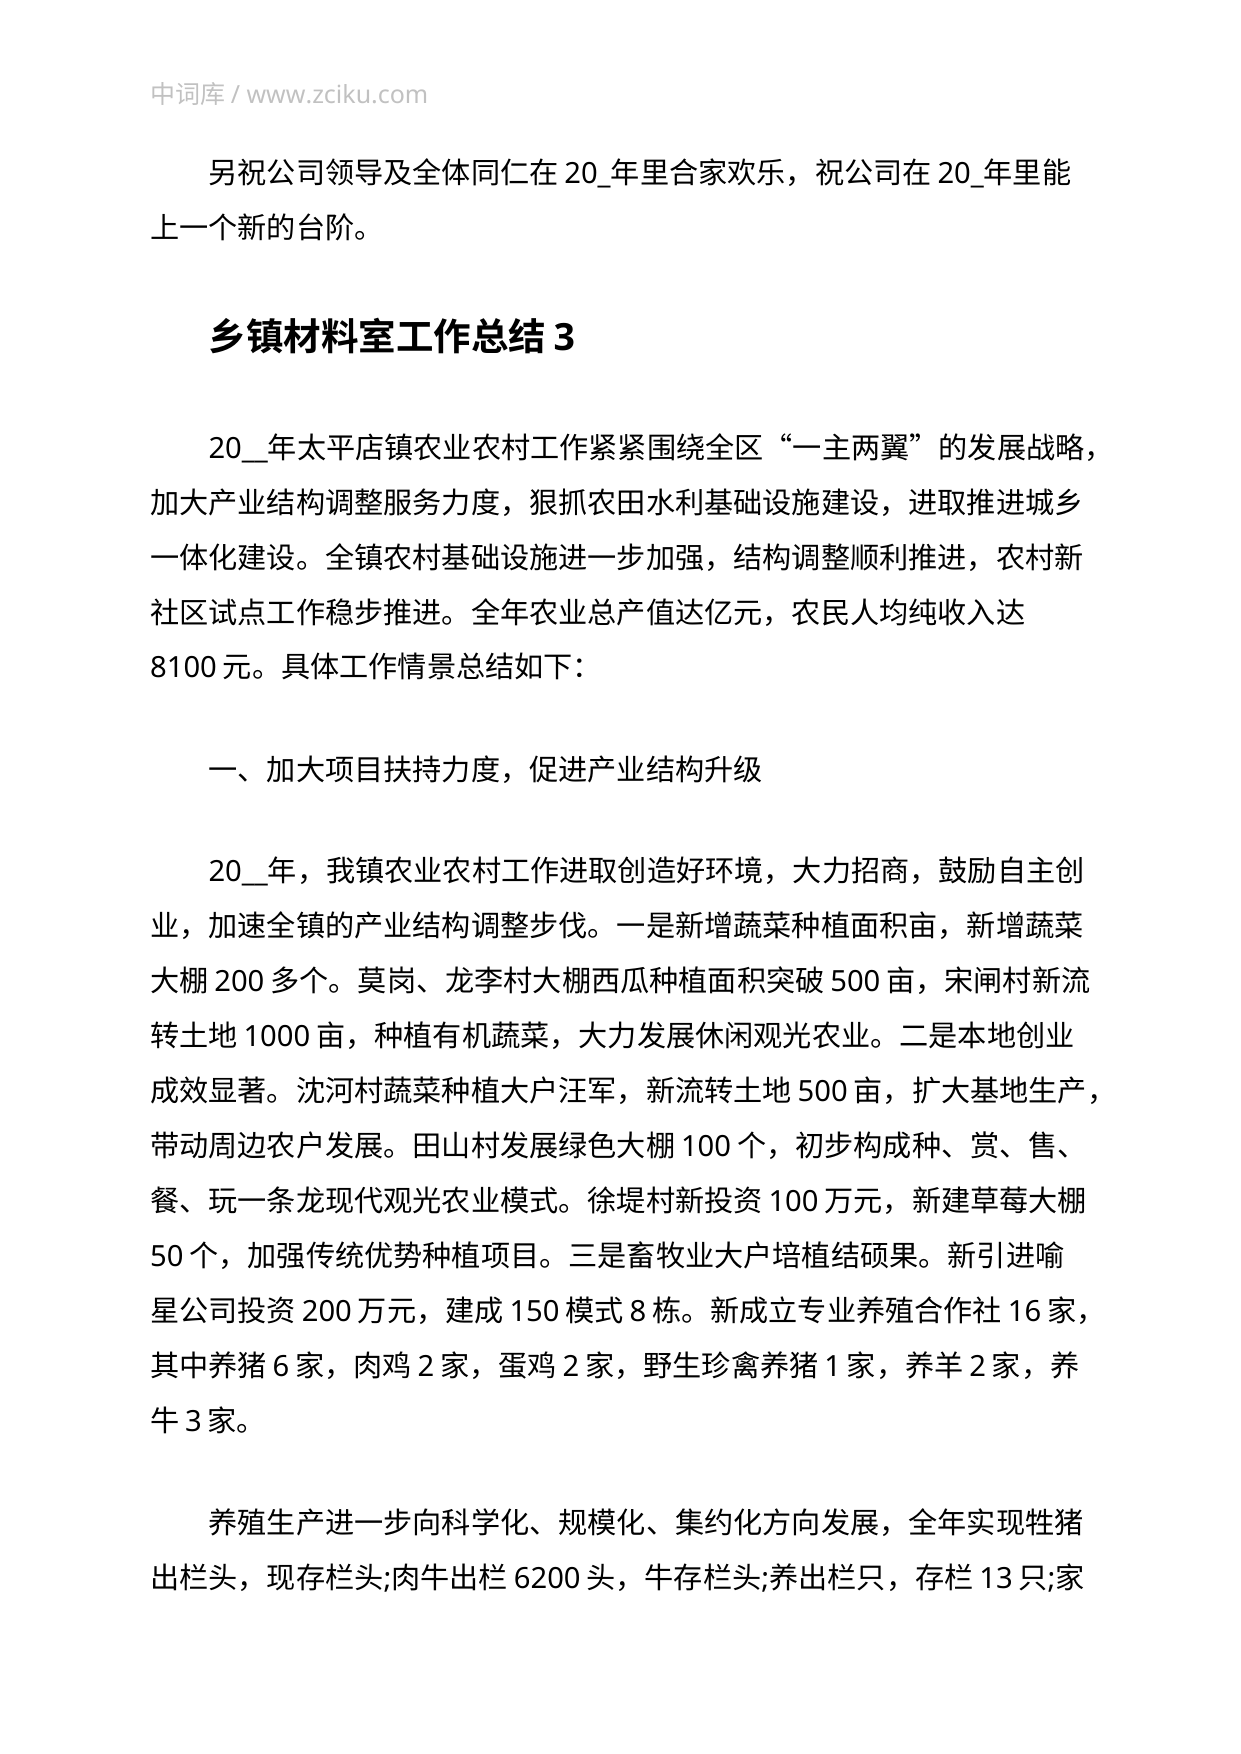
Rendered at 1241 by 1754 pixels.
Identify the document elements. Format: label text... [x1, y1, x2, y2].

text 乡镇材料室工作总结3 [150, 307, 1090, 361]
text 20__年太平店镇农业农村工作紧紧围绕全区“一主两翼”的发展战略，加大产业结构调整服务力度，狠抓农田水利基础设施建设，进取推进城乡一体化建设。全镇农村基础设施进一步加强，结构调整顺利推进，农村新社区试点工作稳步推进。全年农业总产值达亿元，农民人均纯收入达8100元。具体工作情景总结如下： [150, 424, 1090, 686]
text 一、加大项目扶持力度，促进产业结构升级 [150, 746, 1090, 788]
text 另祝公司领导及全体同仁在20_年里合家欢乐，祝公司在20_年里能上一个新的台阶。 [150, 150, 1090, 247]
text 20__年，我镇农业农村工作进取创造好环境，大力招商，鼓励自主创业，加速全镇的产业结构调整步伐。一是新增蔬菜种植面积亩，新增蔬菜大棚200多个。莫岗、龙李村大棚西瓜种植面积突破500亩，宋闸村新流转土地1000亩，种植有机蔬菜，大力发展休闲观光农业。二是本地创业成效显著。沈河村蔬菜种植大户汪军，新流转土地500亩，扩大基地生产，带动周边农户发展。田山村发展绿色大棚100个，初步构成种、赏、售、餐、玩一条龙现代观光农业模式。徐堤村新投资100万元，新建草莓大棚50个，加强传统优势种植项目。三是畜牧业大户培植结硕果。新引进喻星公司投资200万元，建成150模式8栋。新成立专业养殖合作社16家，其中养猪6家，肉鸡2家，蛋鸡2家，野生珍禽养猪1家，养羊2家，养牛3家。 [150, 848, 1090, 1440]
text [150, 1500, 1090, 1597]
